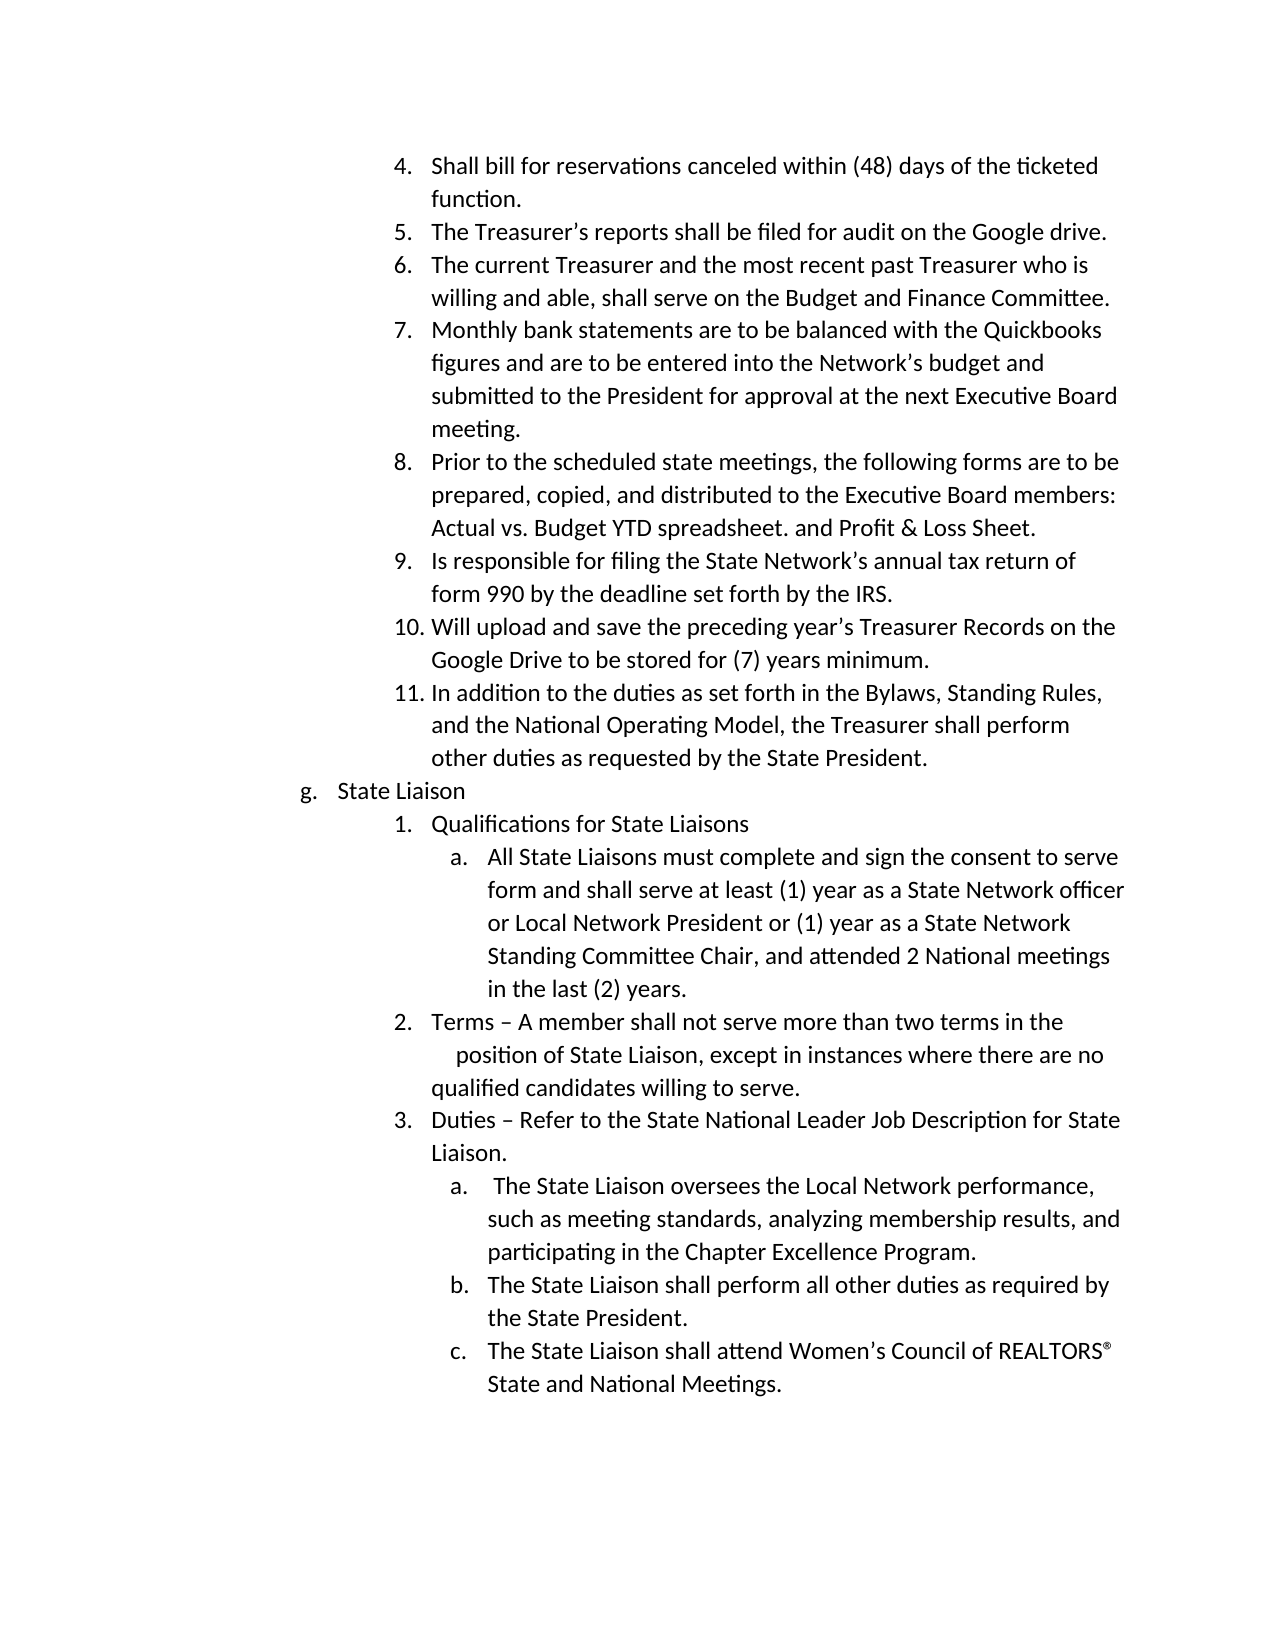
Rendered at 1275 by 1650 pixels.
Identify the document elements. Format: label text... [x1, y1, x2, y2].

list Duties – Refer to the State National Leader Job Description for State Liaison. [394, 1104, 1125, 1168]
list Will upload and save the preceding year’s Treasurer Records on the Google Drive to be stored for (7) years minimum. [394, 611, 1125, 674]
list The Treasurer’s reports shall be filed for audit on the Google drive. [394, 216, 1125, 246]
list Qualifications for State Liaisons [394, 808, 1125, 839]
list The current Treasurer and the most recent past Treasurer who is willing and able, shall serve on the Budget and Finance Committee. [394, 249, 1125, 312]
list The State Liaison shall attend Women’s Council of REALTORS® State and National Meetings. [450, 1335, 1125, 1398]
list All State Liaisons must complete and sign the consent to serve form and shall serve at least (1) year as a State Network officer or Local Network President or (1) year as a State Network Standing Committee Chair, and attended 2 National meetings in the last (2) years. [450, 841, 1125, 1003]
list Is responsible for filing the State Network’s annual tax return of form 990 by the deadline set forth by the IRS. [394, 545, 1125, 608]
list The State Liaison shall perform all other duties as required by the State President. [450, 1269, 1125, 1333]
list The State Liaison oversees the Local Network performance, such as meeting standards, analyzing membership results, and participating in the Chapter Excellence Program. [450, 1170, 1125, 1267]
list Prior to the scheduled state meetings, the following forms are to be prepared, copied, and distributed to the Executive Board members: Actual vs. Budget YTD spreadsheet. and Profit & Loss Sheet. [394, 446, 1125, 543]
list Terms – A member shall not serve more than two terms in the position of State Liaison, except in instances where there are no qualified candidates willing to serve. [394, 1006, 1125, 1102]
list State Liaison [300, 775, 1125, 806]
list Shall bill for reservations canceled within (48) days of the ticketed function. [394, 150, 1125, 213]
list In addition to the duties as set forth in the Bylaws, Standing Rules, and the National Operating Model, the Treasurer shall perform other duties as requested by the State President. [394, 677, 1125, 773]
list Monthly bank statements are to be balanced with the Quickbooks figures and are to be entered into the Network’s budget and submitted to the President for approval at the next Executive Board meeting. [394, 314, 1125, 444]
